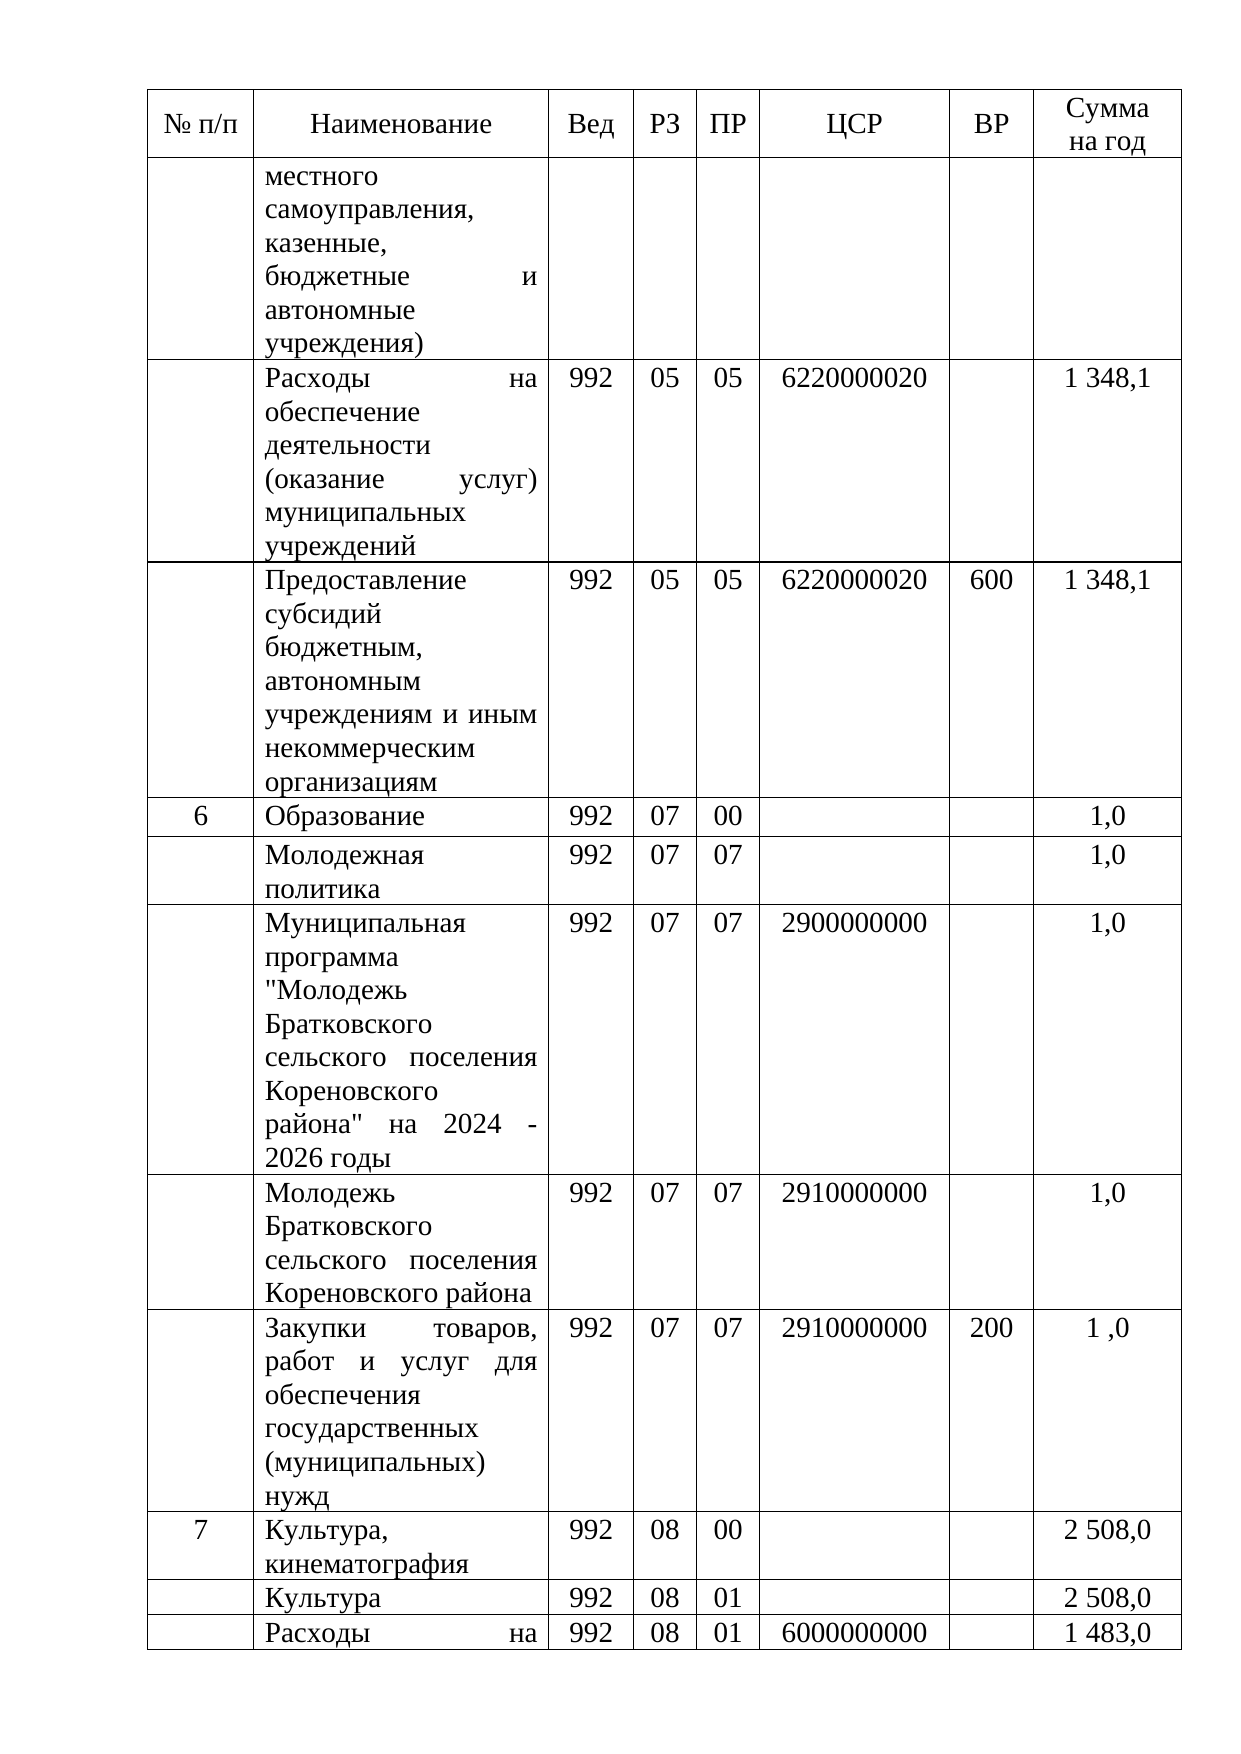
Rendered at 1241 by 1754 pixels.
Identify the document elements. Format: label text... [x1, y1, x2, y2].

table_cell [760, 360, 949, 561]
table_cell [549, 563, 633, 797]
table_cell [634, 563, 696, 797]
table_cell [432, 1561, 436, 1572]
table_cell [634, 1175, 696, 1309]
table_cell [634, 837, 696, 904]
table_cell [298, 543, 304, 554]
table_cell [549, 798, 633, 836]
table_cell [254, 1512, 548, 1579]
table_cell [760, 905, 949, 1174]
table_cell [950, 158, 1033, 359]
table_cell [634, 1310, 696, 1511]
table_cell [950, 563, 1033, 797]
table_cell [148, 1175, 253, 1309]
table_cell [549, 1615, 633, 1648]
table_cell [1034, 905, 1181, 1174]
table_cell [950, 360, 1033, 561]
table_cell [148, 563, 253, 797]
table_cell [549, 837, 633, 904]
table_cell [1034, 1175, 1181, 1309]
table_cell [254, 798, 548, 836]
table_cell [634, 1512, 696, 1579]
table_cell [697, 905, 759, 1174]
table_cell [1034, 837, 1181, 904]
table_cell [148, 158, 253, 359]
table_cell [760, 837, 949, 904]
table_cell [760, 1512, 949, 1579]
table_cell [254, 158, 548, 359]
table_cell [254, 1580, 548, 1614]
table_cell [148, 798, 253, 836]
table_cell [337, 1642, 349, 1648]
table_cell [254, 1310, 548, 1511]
table_header ВР [950, 90, 1033, 157]
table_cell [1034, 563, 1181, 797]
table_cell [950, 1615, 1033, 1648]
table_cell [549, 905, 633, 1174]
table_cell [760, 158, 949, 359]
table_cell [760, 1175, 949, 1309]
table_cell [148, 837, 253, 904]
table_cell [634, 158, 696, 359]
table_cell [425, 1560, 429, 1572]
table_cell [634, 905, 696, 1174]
table_header № п/п [148, 90, 253, 157]
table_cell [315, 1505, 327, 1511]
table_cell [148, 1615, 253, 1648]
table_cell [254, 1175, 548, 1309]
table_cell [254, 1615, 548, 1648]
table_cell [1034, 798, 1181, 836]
table_header Вед [549, 90, 633, 157]
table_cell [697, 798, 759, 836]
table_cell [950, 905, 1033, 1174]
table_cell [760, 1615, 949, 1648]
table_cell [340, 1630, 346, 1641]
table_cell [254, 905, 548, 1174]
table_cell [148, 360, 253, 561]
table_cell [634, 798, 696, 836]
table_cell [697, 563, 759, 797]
table_header РЗ [634, 90, 696, 157]
table_header Сумма на год [1034, 90, 1181, 157]
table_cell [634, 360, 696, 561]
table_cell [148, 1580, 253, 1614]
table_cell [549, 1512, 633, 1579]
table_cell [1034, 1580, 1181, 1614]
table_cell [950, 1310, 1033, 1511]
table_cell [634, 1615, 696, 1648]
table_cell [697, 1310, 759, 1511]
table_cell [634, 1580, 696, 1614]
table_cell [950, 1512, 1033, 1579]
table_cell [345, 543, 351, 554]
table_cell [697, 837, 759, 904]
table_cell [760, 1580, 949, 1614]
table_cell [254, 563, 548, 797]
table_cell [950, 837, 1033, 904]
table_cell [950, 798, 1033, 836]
table_header ПР [697, 90, 759, 157]
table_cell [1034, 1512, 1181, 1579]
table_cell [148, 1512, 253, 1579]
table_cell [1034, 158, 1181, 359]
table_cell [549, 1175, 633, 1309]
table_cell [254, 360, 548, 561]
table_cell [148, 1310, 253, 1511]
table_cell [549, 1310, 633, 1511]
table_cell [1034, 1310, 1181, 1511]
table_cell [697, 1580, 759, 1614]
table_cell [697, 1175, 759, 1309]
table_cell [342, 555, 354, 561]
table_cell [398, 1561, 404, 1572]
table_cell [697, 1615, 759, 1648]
table_header ЦСР [760, 90, 949, 157]
table_header Наименование [254, 90, 548, 157]
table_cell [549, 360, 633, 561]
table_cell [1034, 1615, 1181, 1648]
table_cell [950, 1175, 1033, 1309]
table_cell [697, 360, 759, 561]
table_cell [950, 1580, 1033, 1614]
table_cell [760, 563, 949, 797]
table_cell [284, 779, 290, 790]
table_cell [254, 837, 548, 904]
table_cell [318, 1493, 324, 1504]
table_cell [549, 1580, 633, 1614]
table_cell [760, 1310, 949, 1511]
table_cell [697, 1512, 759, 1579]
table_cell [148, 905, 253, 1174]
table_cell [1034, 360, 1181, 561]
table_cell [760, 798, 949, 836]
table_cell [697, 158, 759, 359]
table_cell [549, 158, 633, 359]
